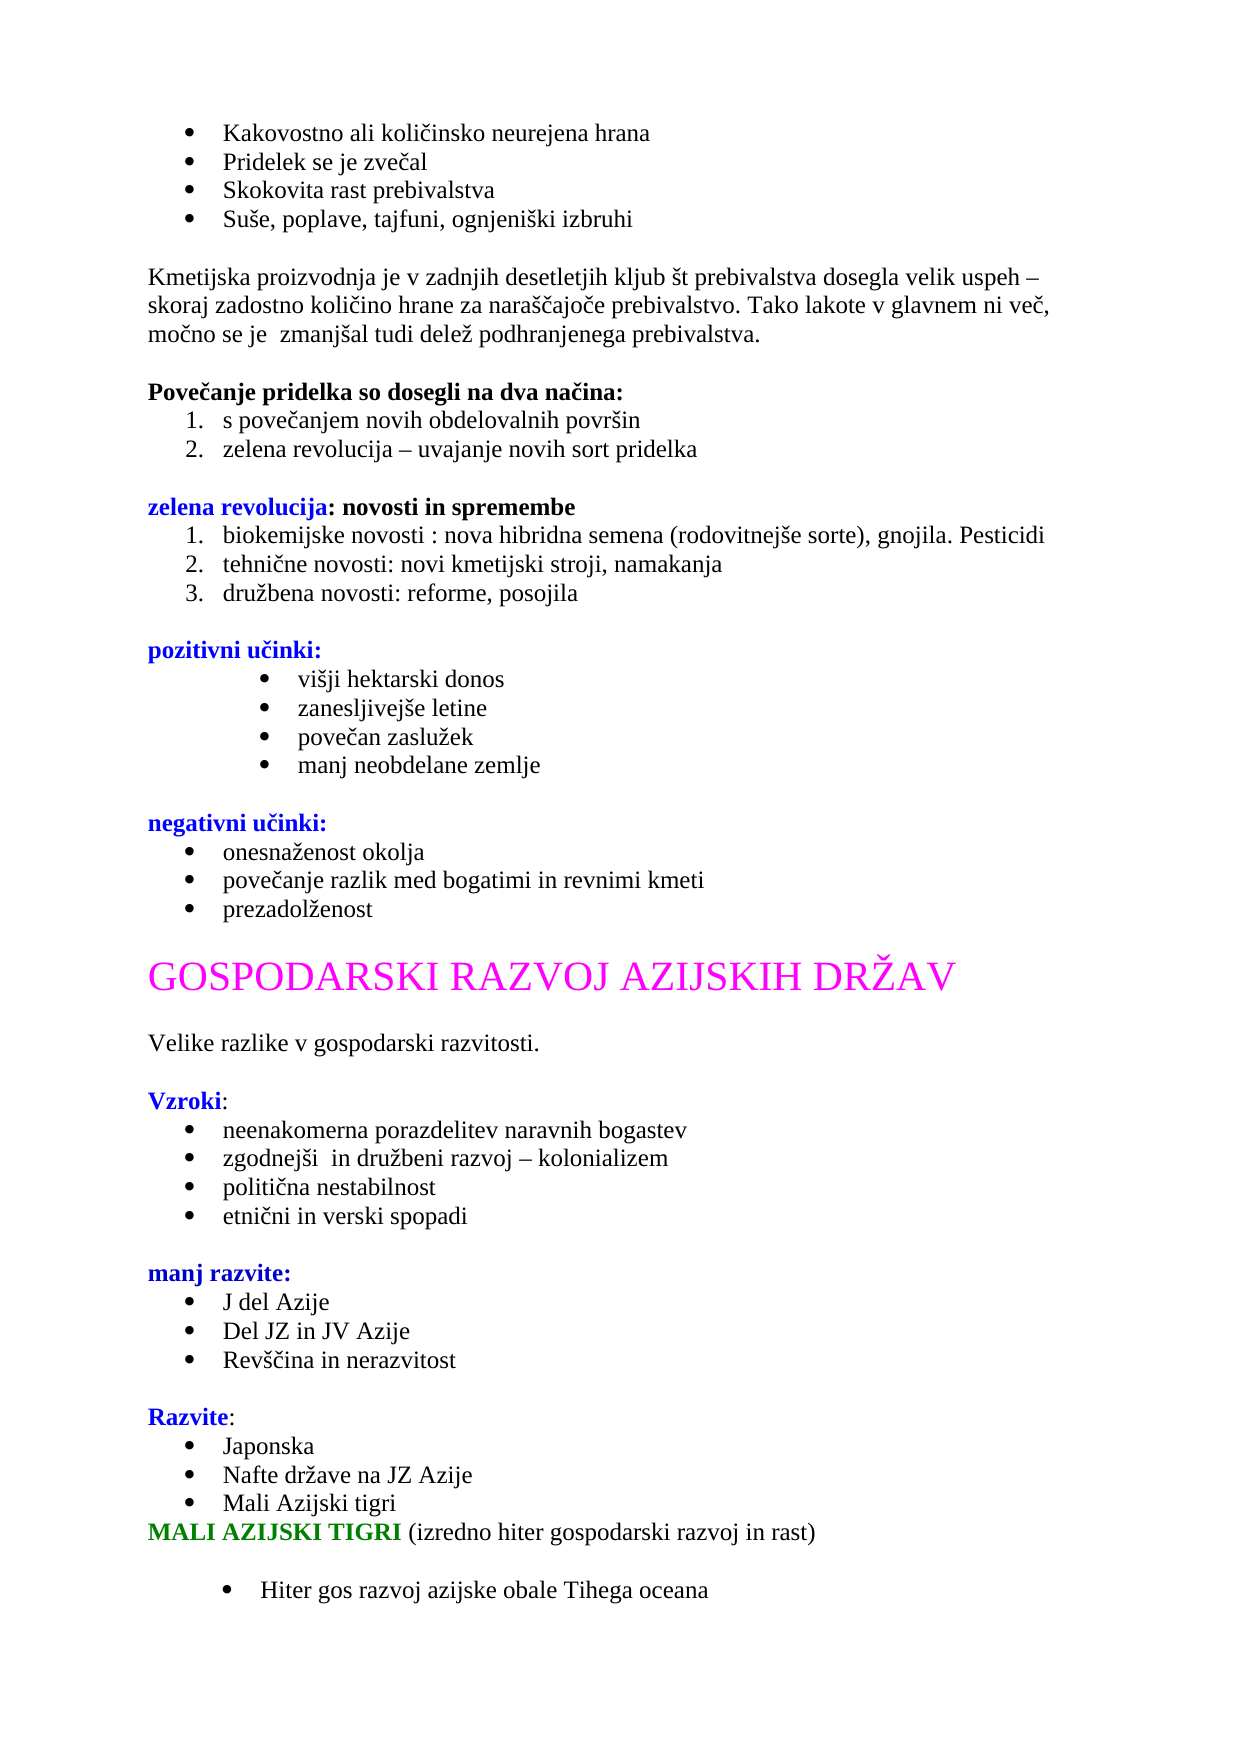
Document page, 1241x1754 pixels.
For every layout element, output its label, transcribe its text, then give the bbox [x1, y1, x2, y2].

list Suše, poplave, tajfuni, ognjeniški izbruhi [185, 204, 1092, 233]
list Kakovostno ali količinsko neurejena hrana [185, 118, 1092, 147]
list Del JZ in JV Azije [185, 1316, 1092, 1345]
list zanesljivejše letine [260, 693, 1092, 722]
list Revščina in nerazvitost [185, 1345, 1092, 1373]
text Razvite: [148, 1402, 1092, 1431]
list Skokovita rast prebivalstva [185, 176, 1092, 204]
list manj neobdelane zemlje [260, 751, 1092, 779]
text Kmetijska proizvodnja je v zadnjih desetletjih kljub št prebivalstva dosegla velik uspeh – skoraj zadostno količino hrane za naraščajoče prebivalstvo. Tako lakote v glavnem ni več, močno se je zmanjšal tudi delež podhranjenega prebivalstva. [148, 262, 1092, 348]
list zgodnejši in družbeni razvoj – kolonializem [185, 1143, 1092, 1172]
text Velike razlike v gospodarski razvitosti. [148, 1028, 1092, 1057]
text Povečanje pridelka so dosegli na dva načina: [148, 377, 1092, 406]
list Nafte države na JZ Azije [185, 1460, 1092, 1488]
list neenakomerna porazdelitev naravnih bogastev [185, 1115, 1092, 1143]
text pozitivni učinki: [148, 636, 1092, 664]
list povečan zaslužek [260, 722, 1092, 751]
list s povečanjem novih obdelovalnih površin [185, 406, 1092, 434]
list onesnaženost okolja [185, 837, 1092, 866]
list prezadolženost [185, 894, 1092, 923]
list Hiter gos razvoj azijske obale Tihega oceana [223, 1575, 1092, 1603]
list tehnične novosti: novi kmetijski stroji, namakanja [185, 549, 1092, 578]
list povečanje razlik med bogatimi in revnimi kmeti [185, 866, 1092, 894]
text zelena revolucija: novosti in spremembe [148, 492, 1092, 521]
list Pridelek se je zvečal [185, 147, 1092, 176]
text Vzroki: [148, 1086, 1092, 1115]
list J del Azije [185, 1287, 1092, 1316]
text MALI AZIJSKI TIGRI (izredno hiter gospodarski razvoj in rast) [148, 1517, 1092, 1546]
list družbena novosti: reforme, posojila [185, 578, 1092, 607]
text negativni učinki: [148, 808, 1092, 837]
list Mali Azijski tigri [185, 1488, 1092, 1517]
list Japonska [185, 1431, 1092, 1460]
list politična nestabilnost [185, 1172, 1092, 1201]
text manj razvite: [148, 1258, 1092, 1287]
list zelena revolucija – uvajanje novih sort pridelka [185, 434, 1092, 463]
list etnični in verski spopadi [185, 1201, 1092, 1230]
text GOSPODARSKI RAZVOJ AZIJSKIH DRŽAV [148, 952, 1092, 1000]
list biokemijske novosti : nova hibridna semena (rodovitnejše sorte), gnojila. Pesticidi [185, 521, 1092, 549]
list višji hektarski donos [260, 664, 1092, 693]
